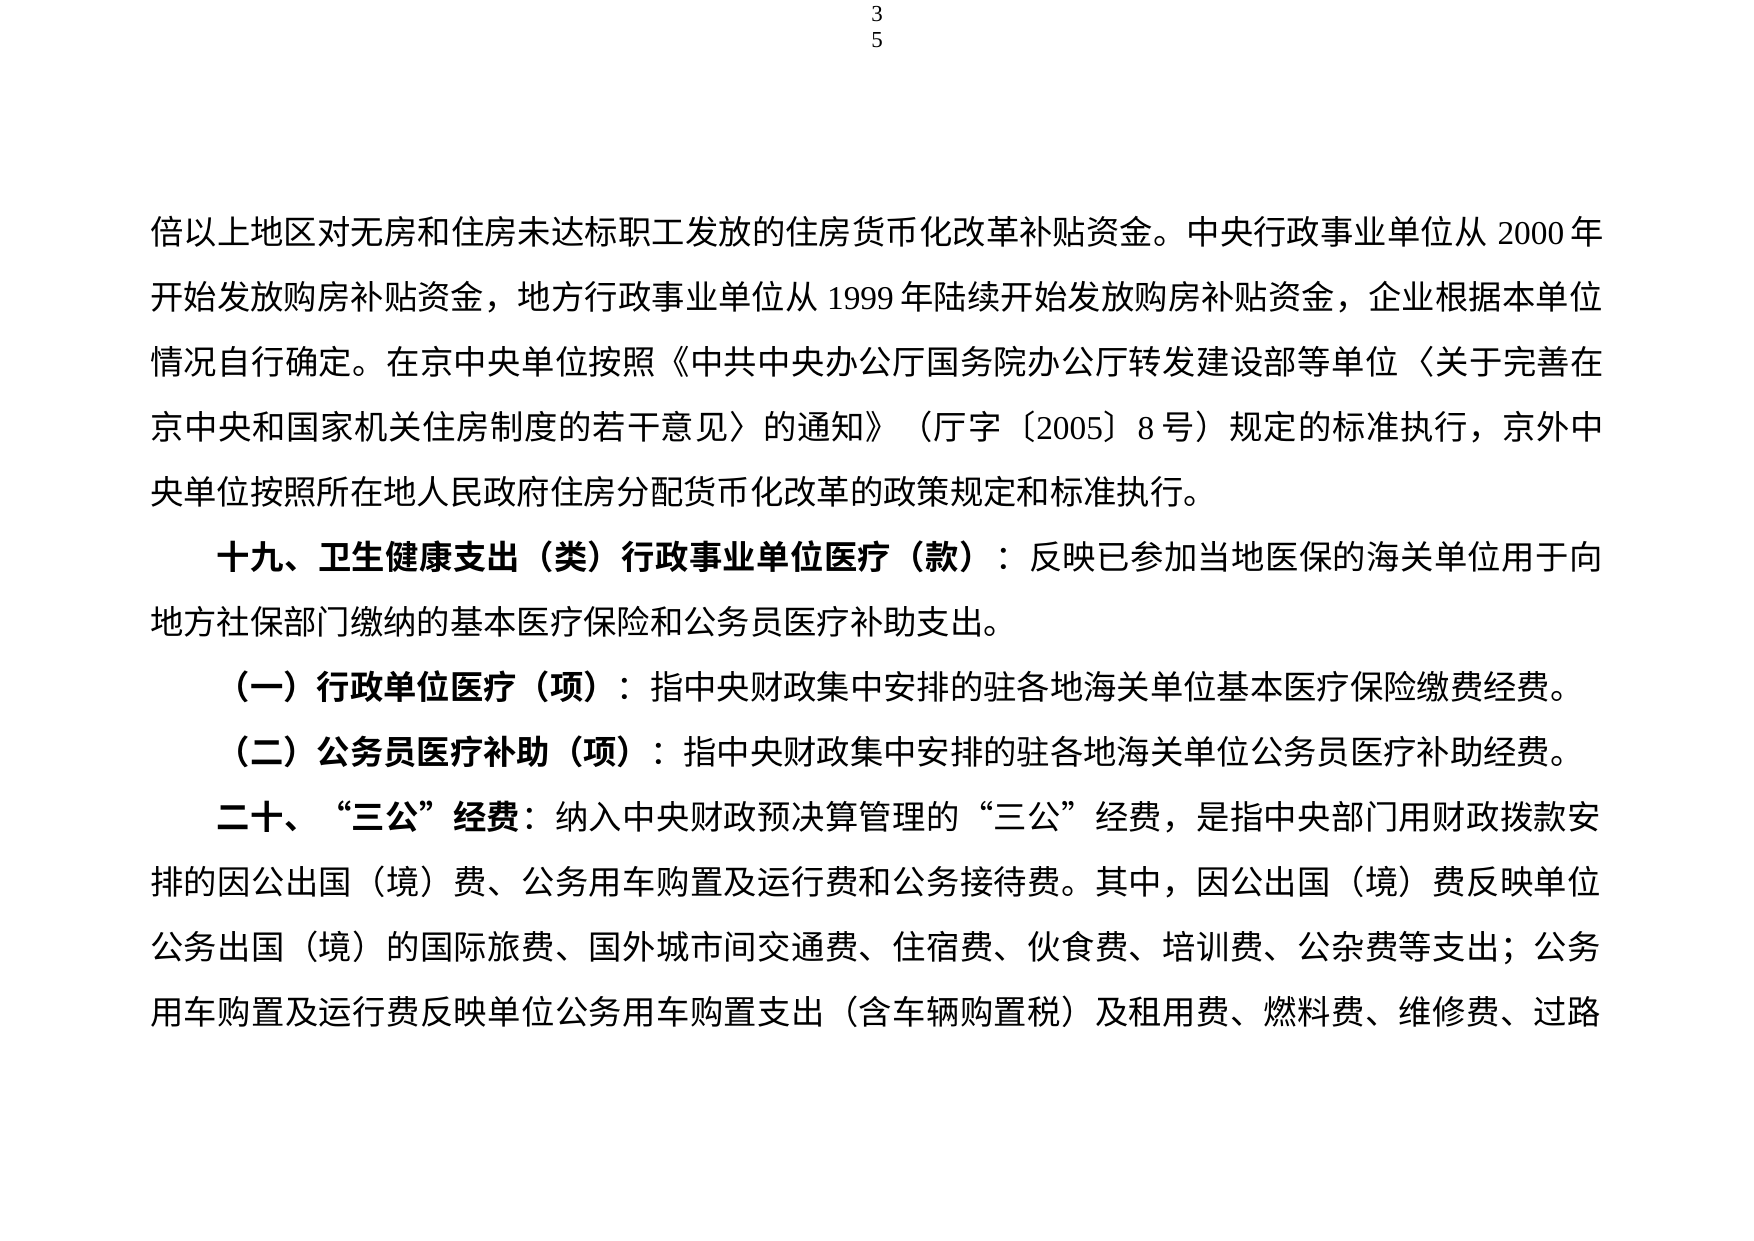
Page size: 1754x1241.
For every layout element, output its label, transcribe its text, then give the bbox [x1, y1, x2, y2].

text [150, 783, 1604, 1043]
text （二）公务员医疗补助（项）：指中央财政集中安排的驻各地海关单位公务员医疗补助经费。 [150, 718, 1604, 783]
text 十九、卫生健康支出（类）行政事业单位医疗（款）：反映已参加当地医保的海关单位用于向地方社保部门缴纳的基本医疗保险和公务员医疗补助支出。 [150, 523, 1604, 653]
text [150, 198, 1604, 523]
text （一）行政单位医疗（项）：指中央财政集中安排的驻各地海关单位基本医疗保险缴费经费。 [150, 653, 1604, 718]
